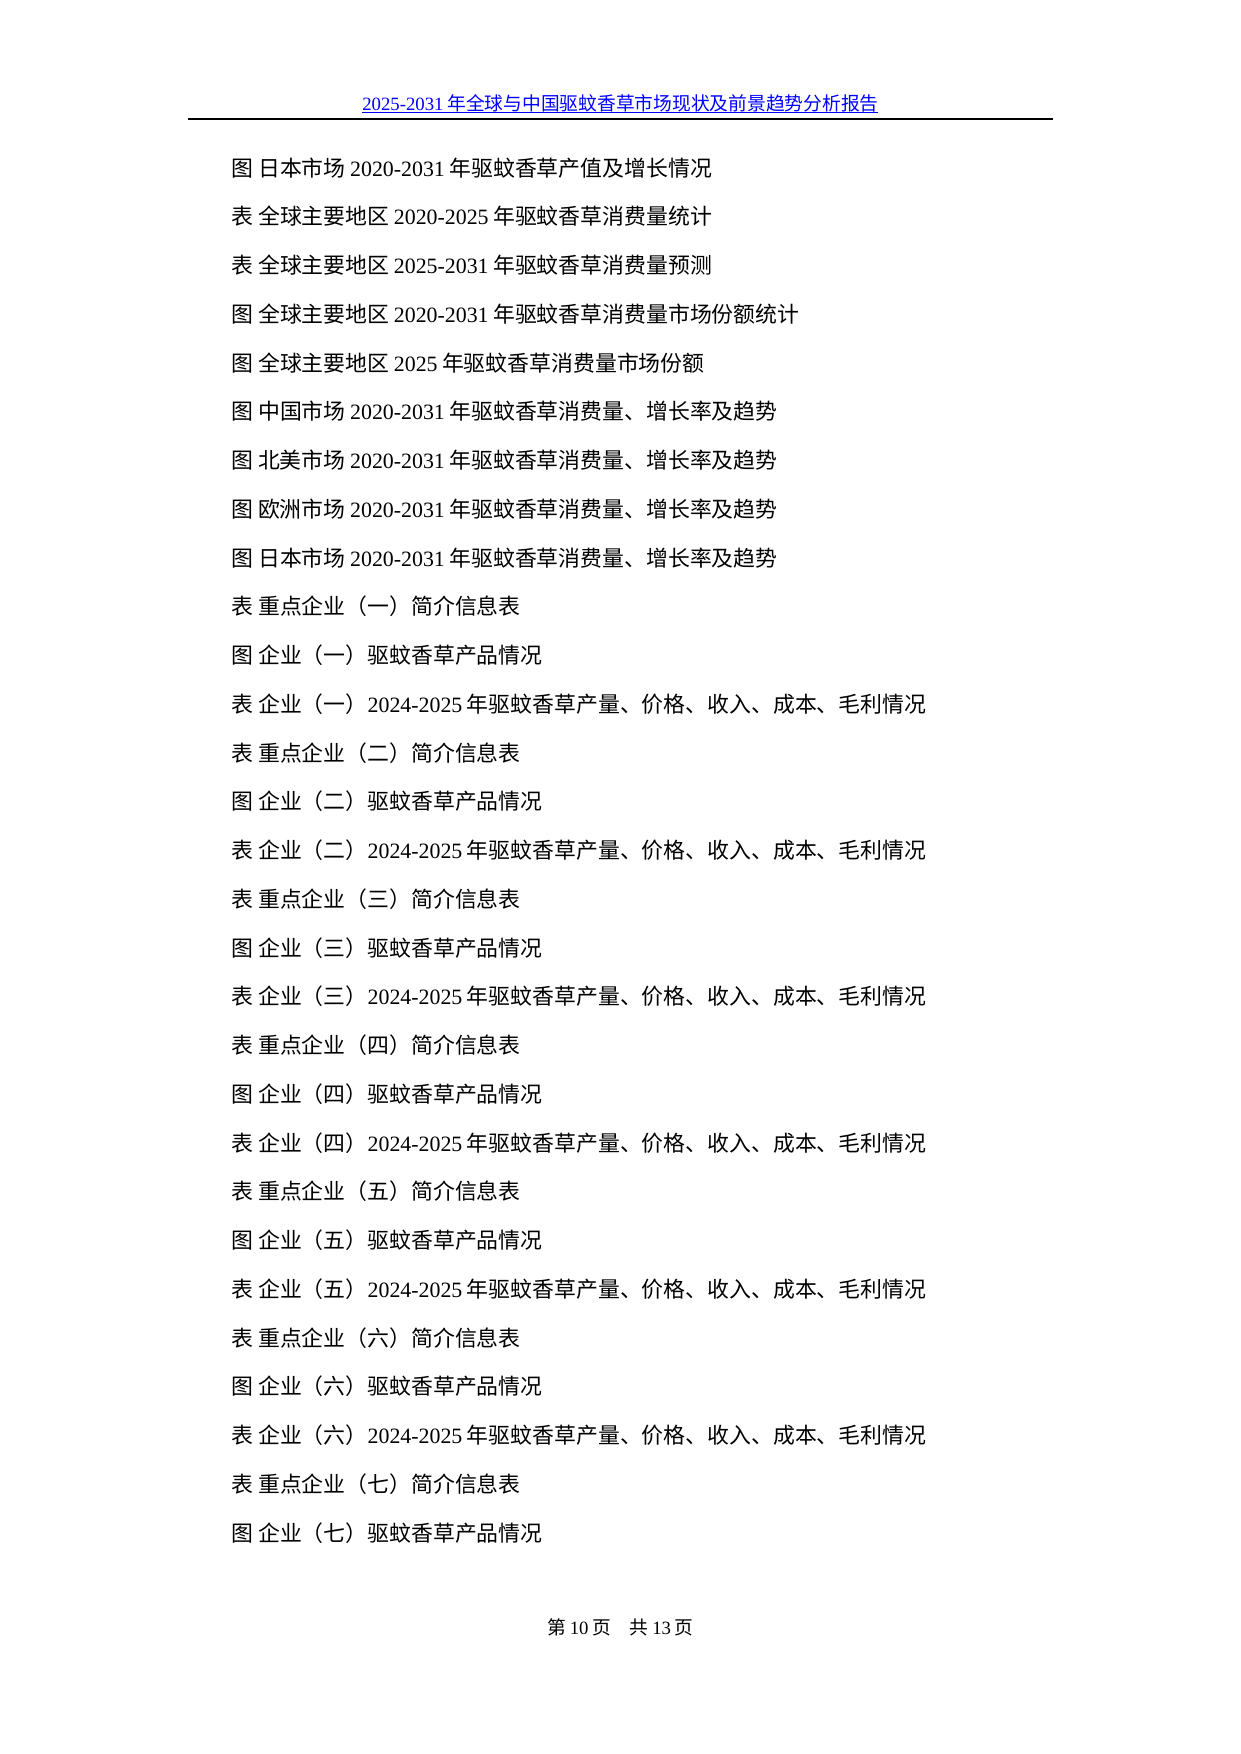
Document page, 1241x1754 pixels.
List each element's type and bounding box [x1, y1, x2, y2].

text [187, 150, 1053, 1548]
